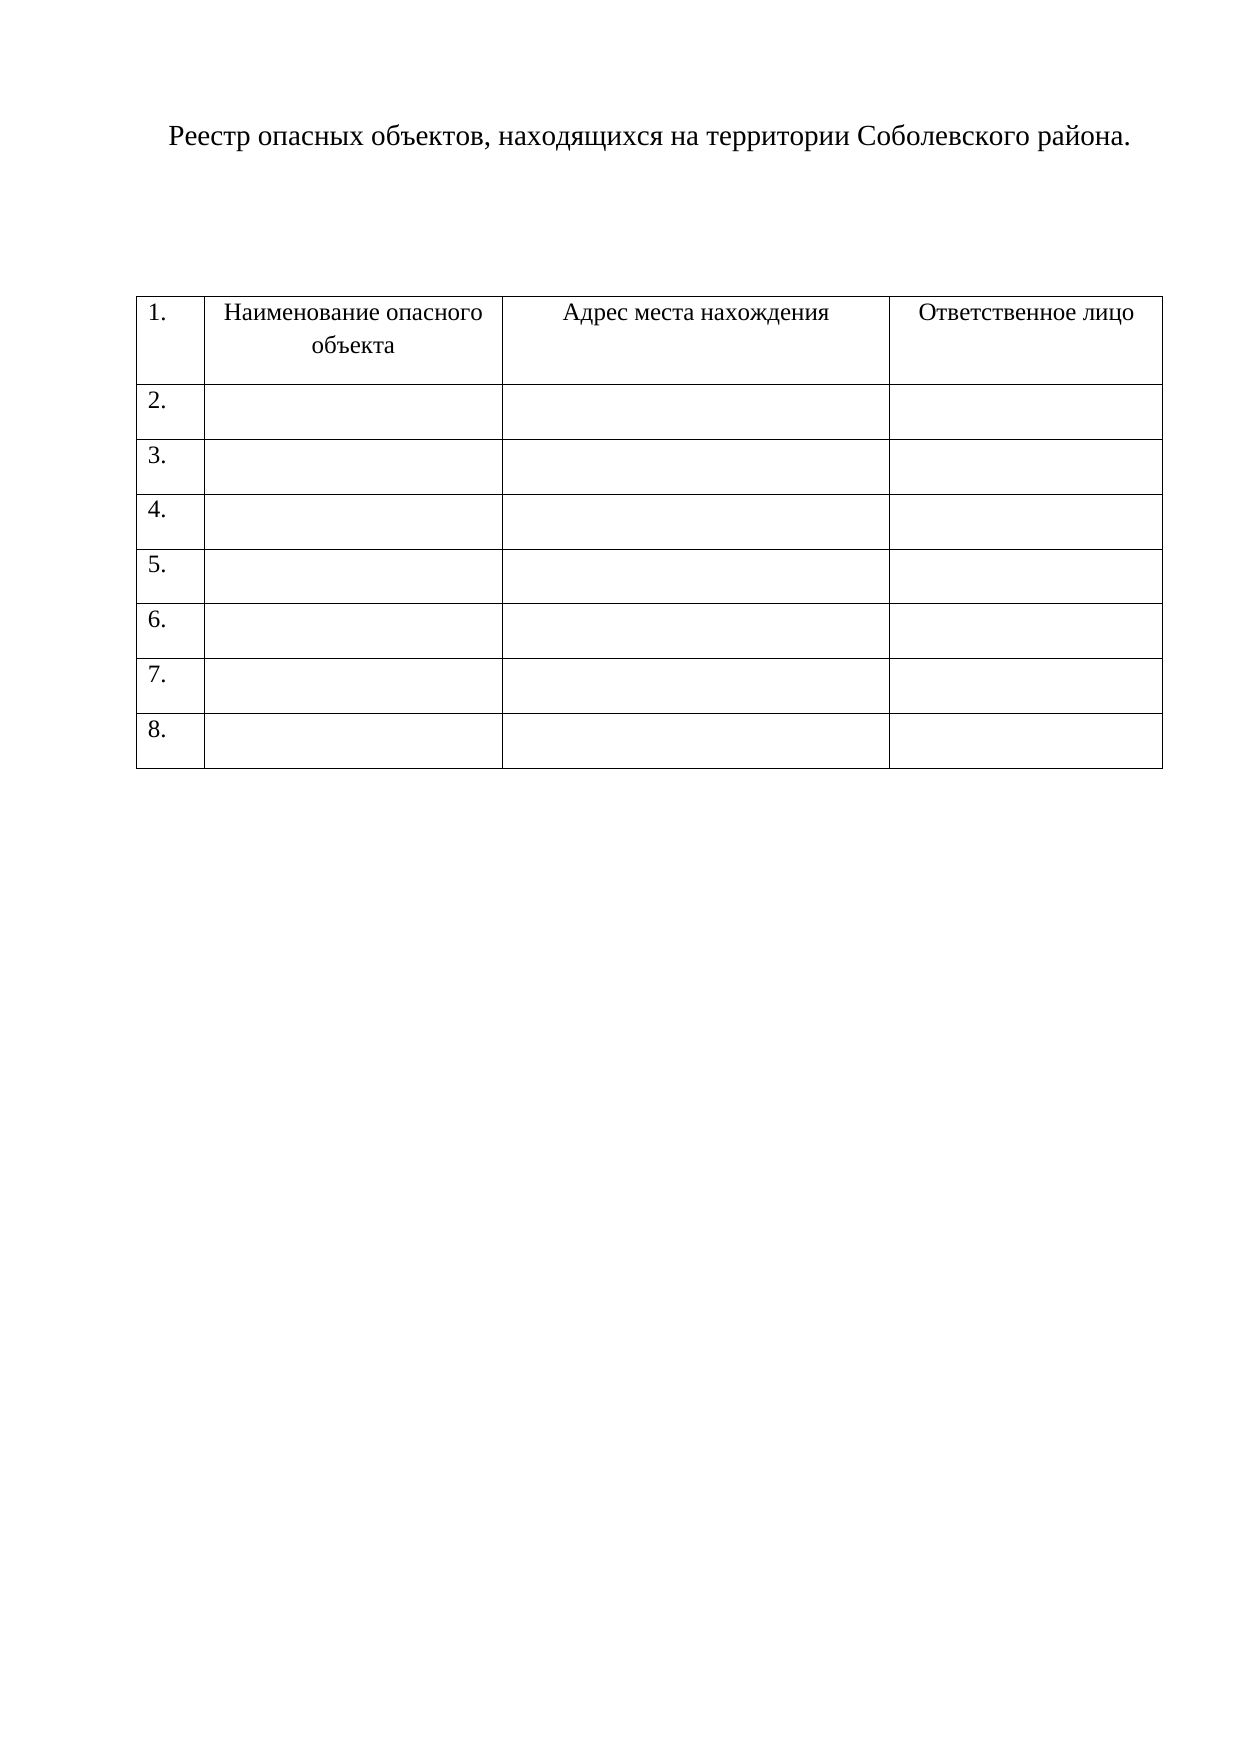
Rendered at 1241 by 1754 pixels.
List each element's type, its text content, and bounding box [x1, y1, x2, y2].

table_header 1. [137, 297, 204, 384]
table_cell [205, 385, 502, 439]
table_cell [890, 659, 1162, 713]
table_header Наименование опасного объекта [205, 297, 502, 384]
table_cell [503, 659, 889, 713]
table_cell [205, 550, 502, 603]
table_cell [890, 495, 1162, 548]
table_cell [205, 604, 502, 658]
table_cell [503, 495, 889, 548]
table_cell [503, 714, 889, 768]
table_cell 8. [137, 714, 204, 768]
table_cell 7. [137, 659, 204, 713]
table_cell [205, 714, 502, 768]
table_cell [890, 714, 1162, 768]
table_cell [503, 550, 889, 603]
table_header Ответственное лицо [890, 297, 1162, 384]
table_cell 4. [137, 495, 204, 548]
text Реестр опасных объектов, находящихся на территории Соболевского района. [148, 118, 1152, 152]
table_cell [890, 604, 1162, 658]
table_cell [503, 385, 889, 439]
table_cell [890, 385, 1162, 439]
table_cell [503, 604, 889, 658]
table_header Адрес места нахождения [503, 297, 889, 384]
table_cell 2. [137, 385, 204, 439]
table_cell [503, 440, 889, 493]
table_cell 3. [137, 440, 204, 493]
table_cell 5. [137, 550, 204, 603]
table_cell 6. [137, 604, 204, 658]
table_cell [205, 659, 502, 713]
table_cell [890, 550, 1162, 603]
table_cell [890, 440, 1162, 493]
table_cell [205, 440, 502, 493]
table_cell [205, 495, 502, 548]
